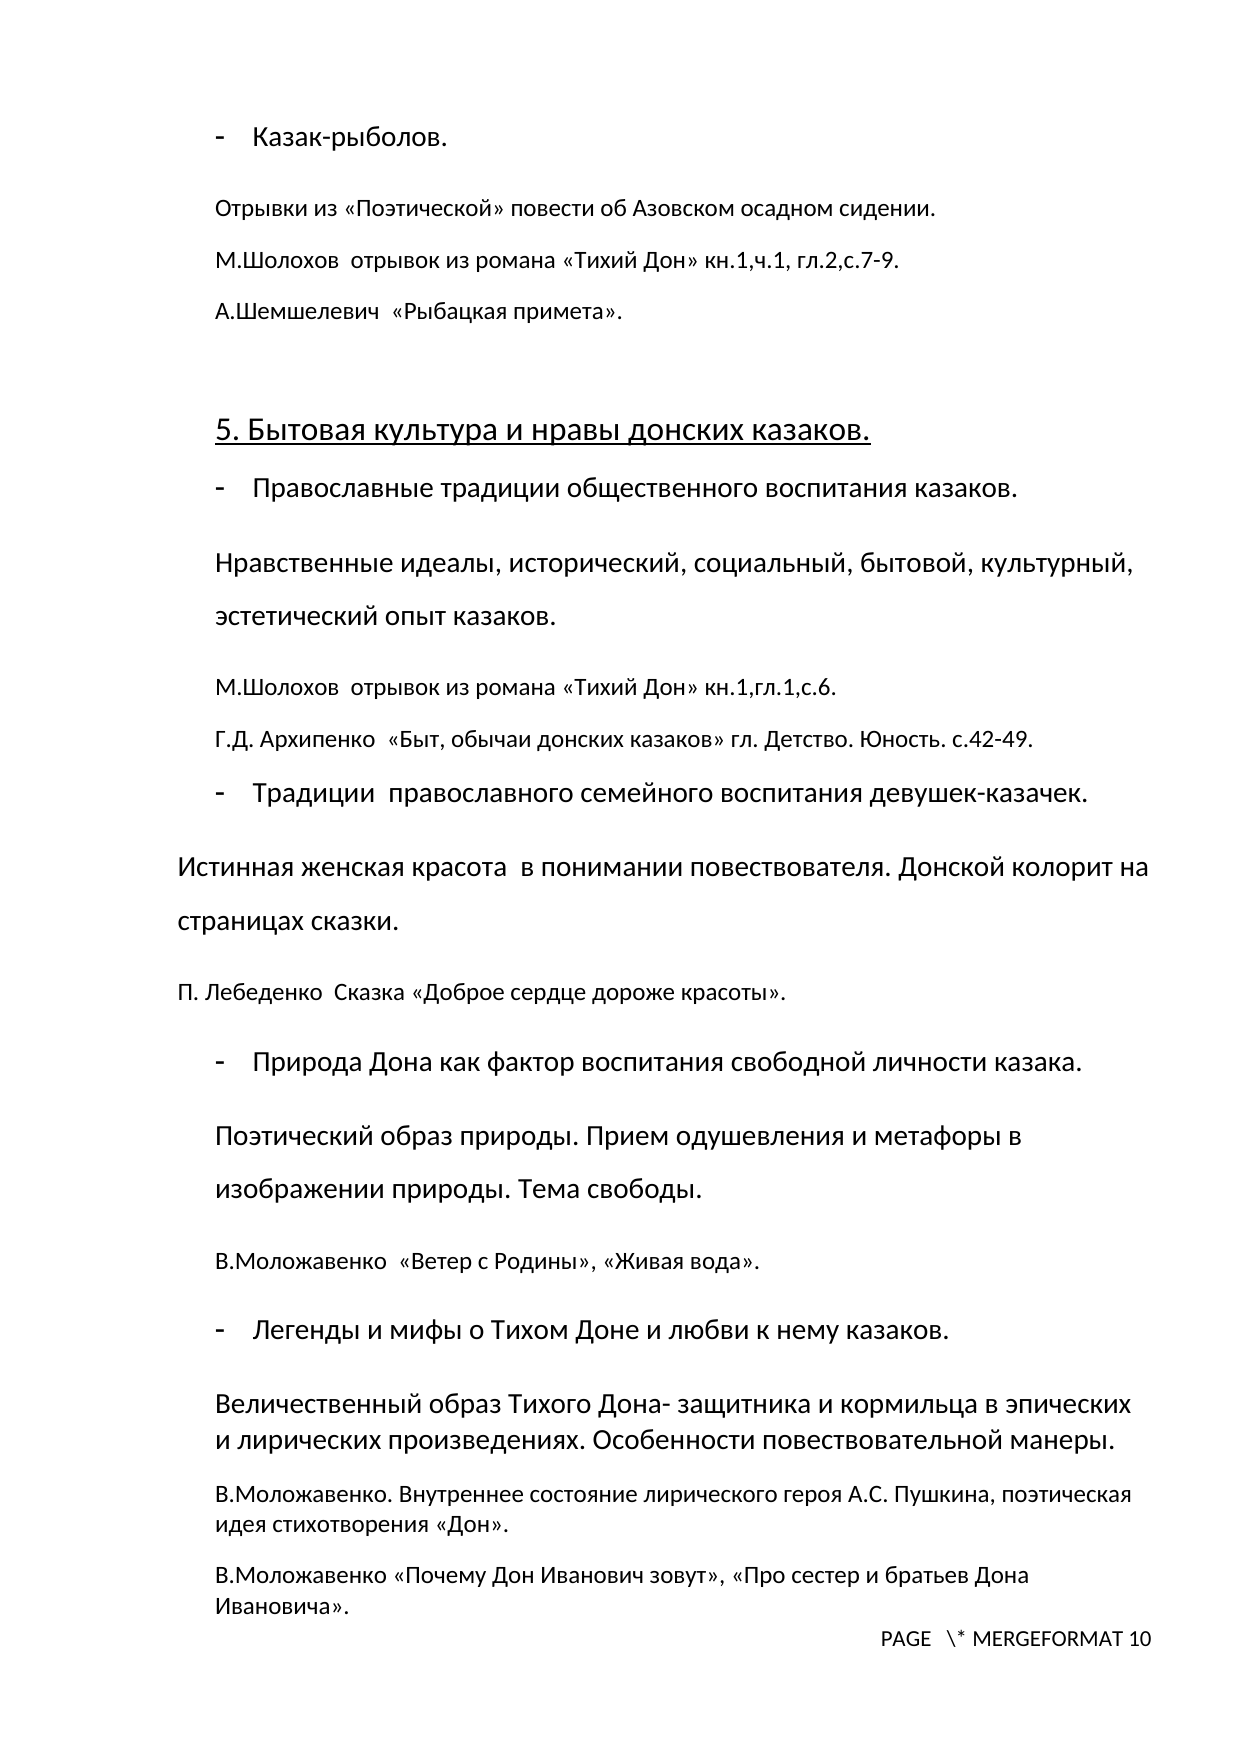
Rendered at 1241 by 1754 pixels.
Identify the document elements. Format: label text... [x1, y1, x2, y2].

text В.Моложавенко «Ветер с Родины», «Живая вода». [215, 1245, 1152, 1275]
text М.Шолохов отрывок из романа «Тихий Дон» кн.1,гл.1,с.6. [215, 672, 1152, 702]
list Традиции православного семейного воспитания девушек-казачек. [215, 774, 1152, 810]
text Величественный образ Тихого Дона- защитника и кормильца в эпических и лирических произведениях. Особенности повествовательной манеры. [215, 1386, 1152, 1457]
text А.Шемшелевич «Рыбацкая примета». [215, 295, 1152, 326]
text В.Моложавенко «Почему Дон Иванович зовут», «Про сестер и братьев Дона Ивановича». [215, 1559, 1152, 1621]
text П. Лебеденко Сказка «Доброе сердце дороже красоты». [177, 976, 1152, 1007]
text Поэтический образ природы. Прием одушевления и метафоры в изображении природы. Тема свободы. [215, 1117, 1152, 1206]
text 5. Бытовая культура и нравы донских казаков. [215, 408, 1152, 449]
list Казак-рыболов. [215, 118, 1152, 154]
text Отрывки из «Поэтической» повести об Азовском осадном сидении. [215, 192, 1152, 223]
text М.Шолохов отрывок из романа «Тихий Дон» кн.1,ч.1, гл.2,с.7-9. [215, 244, 1152, 274]
text Истинная женская красота в понимании повествователя. Донской колорит на страницах сказки. [177, 848, 1152, 938]
text Нравственные идеалы, исторический, социальный, бытовой, культурный, эстетический опыт казаков. [215, 544, 1152, 633]
list Легенды и мифы о Тихом Доне и любви к нему казаков. [215, 1311, 1152, 1347]
list Православные традиции общественного воспитания казаков. [215, 469, 1152, 505]
text Г.Д. Архипенко «Быт, обычаи донских казаков» гл. Детство. Юность. с.42-49. [215, 723, 1152, 753]
text В.Моложавенко. Внутреннее состояние лирического героя А.С. Пушкина, поэтическая идея стихотворения «Дон». [215, 1478, 1152, 1539]
list Природа Дона как фактор воспитания свободной личности казака. [215, 1043, 1152, 1078]
